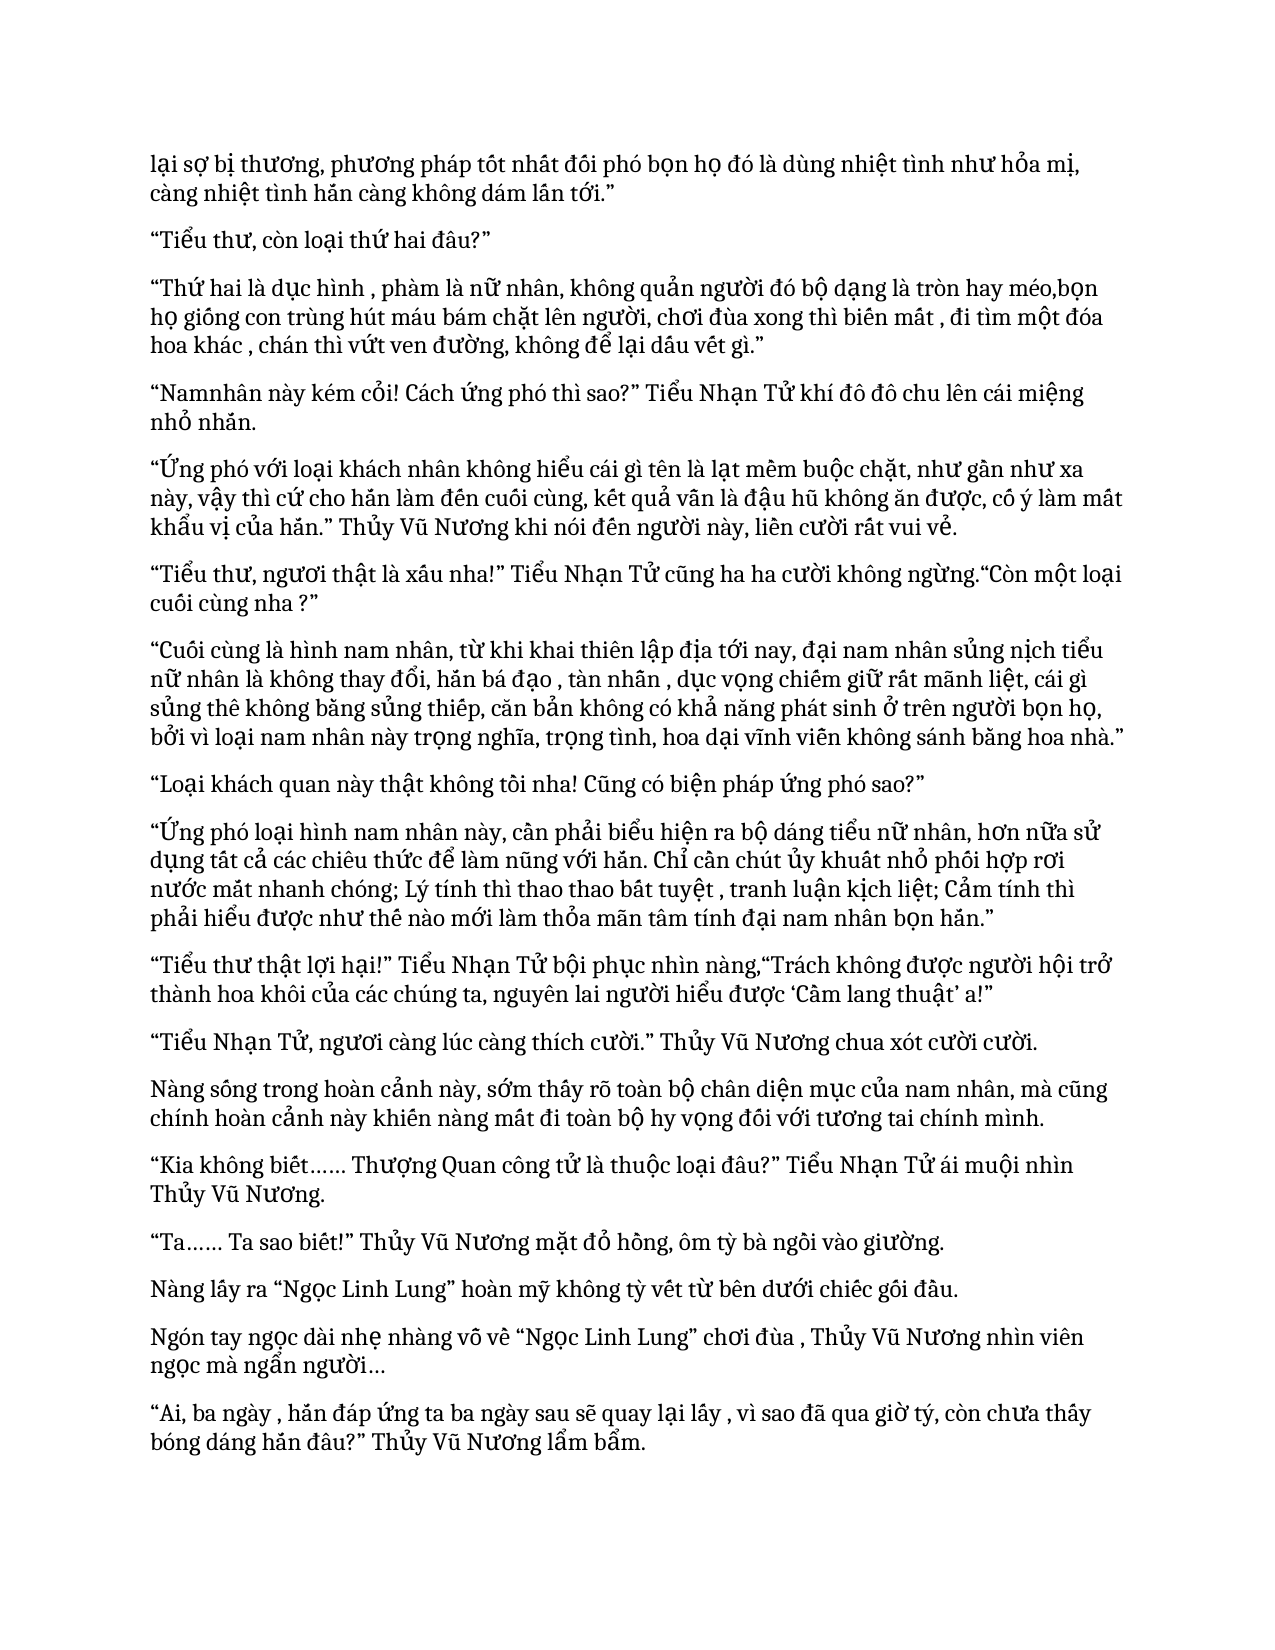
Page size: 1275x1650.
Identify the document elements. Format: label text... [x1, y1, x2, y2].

text “Tiểu thư, còn loại thứ hai đâu?” [150, 226, 1125, 255]
text “Cuối cùng là hình nam nhân, từ khi khai thiên lập địa tới nay, đại nam nhân sủng nịch tiểu nữ nhân là không thay đổi, hắn bá đạo , tàn nhẫn , dục vọng chiếm giữ rất mãnh liệt, cái gì sủng thê không bằng sủng thiếp, căn bản không có khả năng phát sinh ở trên người bọn họ, bởi vì loại nam nhân này trọng nghĩa, trọng tình, hoa dại vĩnh viễn không sánh bằng hoa nhà.” [150, 636, 1125, 751]
text “Tiểu thư, ngươi thật là xấu nha!” Tiểu Nhạn Tử cũng ha ha cười không ngừng.“Còn một loại cuối cùng nha ?” [150, 560, 1125, 617]
text “Kia không biết…… Thượng Quan công tử là thuộc loại đâu?” Tiểu Nhạn Tử ái muội nhìn Thủy Vũ Nương. [150, 1151, 1125, 1209]
text “Loại khách quan này thật không tồi nha! Cũng có biện pháp ứng phó sao?” [150, 770, 1125, 799]
text Ngón tay ngọc dài nhẹ nhàng vỗ về “Ngọc Linh Lung” chơi đùa , Thủy Vũ Nương nhìn viên ngọc mà ngẩn người… [150, 1322, 1125, 1380]
text Nàng lấy ra “Ngọc Linh Lung” hoàn mỹ không tỳ vết từ bên dưới chiếc gối đầu. [150, 1275, 1125, 1304]
text “Thứ hai là dục hình , phàm là nữ nhân, không quản người đó bộ dạng là tròn hay méo,bọn họ giống con trùng hút máu bám chặt lên người, chơi đùa xong thì biến mất , đi tìm một đóa hoa khác , chán thì vứt ven đường, không để lại dấu vết gì.” [150, 274, 1125, 360]
text “Ứng phó loại hình nam nhân này, cần phải biểu hiện ra bộ dáng tiểu nữ nhân, hơn nữa sử dụng tất cả các chiêu thức để làm nũng với hắn. Chỉ cần chút ủy khuất nhỏ phối hợp rơi nước mắt nhanh chóng; Lý tính thì thao thao bất tuyệt , tranh luận kịch liệt; Cảm tính thì phải hiểu được như thế nào mới làm thỏa mãn tâm tính đại nam nhân bọn hắn.” [150, 817, 1125, 932]
text “Ai, ba ngày , hắn đáp ứng ta ba ngày sau sẽ quay lại lấy , vì sao đã qua giờ tý, còn chưa thấy bóng dáng hắn đâu?” Thủy Vũ Nương lẩm bẩm. [150, 1399, 1125, 1456]
text “Tiểu Nhạn Tử, ngươi càng lúc càng thích cười.” Thủy Vũ Nương chua xót cười cười. [150, 1027, 1125, 1056]
text “Ứng phó với loại khách nhân không hiểu cái gì tên là lạt mềm buộc chặt, như gần như xa này, vậy thì cứ cho hắn làm đến cuối cùng, kết quả vẫn là đậu hũ không ăn được, cố ý làm mất khẩu vị của hắn.” Thủy Vũ Nương khi nói đến người này, liền cười rất vui vẻ. [150, 455, 1125, 541]
text “Tiểu thư thật lợi hại!” Tiểu Nhạn Tử bội phục nhìn nàng,“Trách không được người hội trở thành hoa khôi của các chúng ta, nguyên lai người hiểu được ‘Cầm lang thuật’ a!” [150, 951, 1125, 1009]
text Nàng sống trong hoàn cảnh này, sớm thấy rõ toàn bộ chân diện mục của nam nhân, mà cũng chính hoàn cảnh này khiến nàng mất đi toàn bộ hy vọng đối với tương tai chính mình. [150, 1075, 1125, 1132]
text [150, 150, 1125, 207]
text “Ta…… Ta sao biết!” Thủy Vũ Nương mặt đỏ hồng, ôm tỳ bà ngồi vào giường. [150, 1227, 1125, 1256]
text “Namnhân này kém cỏi! Cách ứng phó thì sao?” Tiểu Nhạn Tử khí đô đô chu lên cái miệng nhỏ nhắn. [150, 379, 1125, 436]
